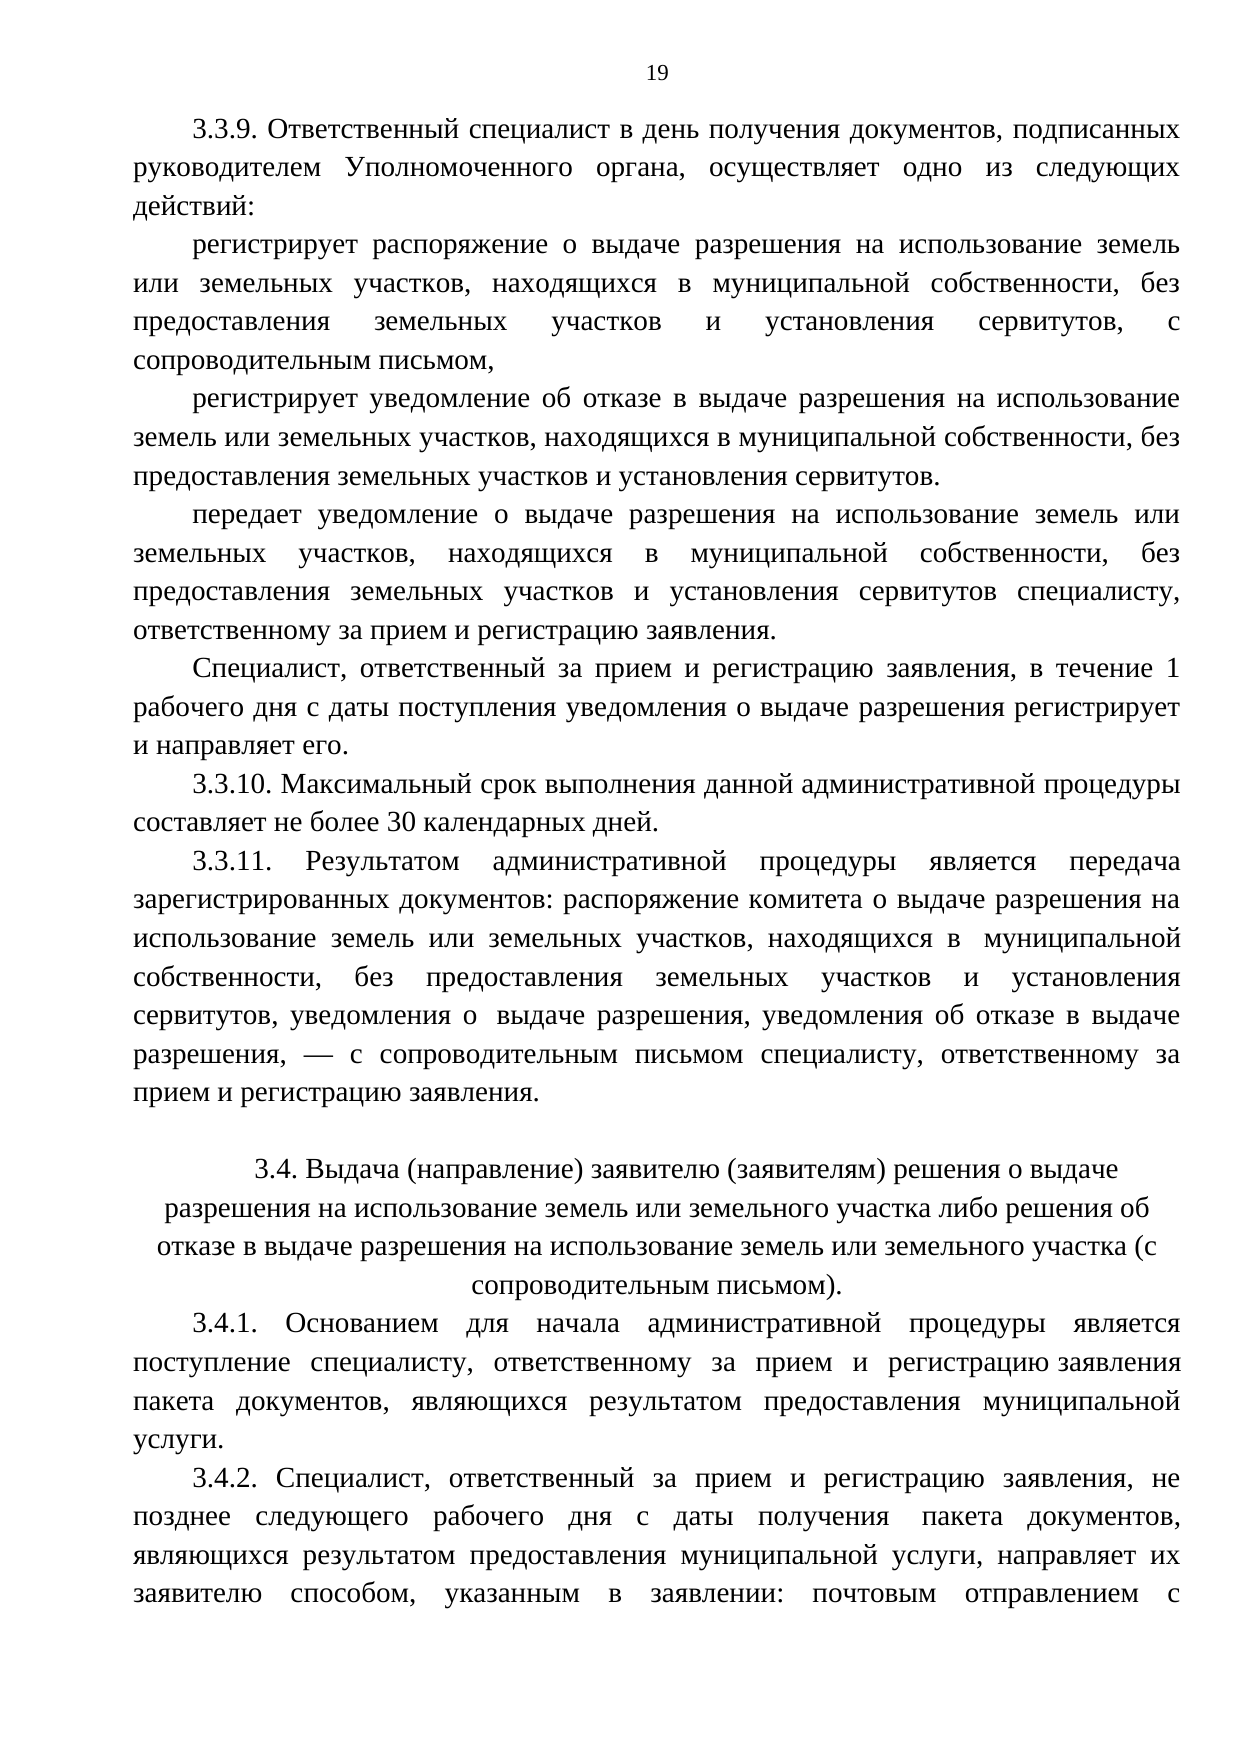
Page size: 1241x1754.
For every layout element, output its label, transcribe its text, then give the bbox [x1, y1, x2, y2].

text Специалист, ответственный за прием и регистрацию заявления, в течение 1 рабочего дня с даты поступления уведомления о выдаче разрешения регистрирует и направляет его. [133, 650, 1181, 761]
text регистрирует уведомление об отказе в выдаче разрешения на использование земель или земельных участков, находящихся в муниципальной собственности, без предоставления земельных участков и установления сервитутов. [133, 381, 1181, 491]
text 3.4. Выдача (направление) заявителю (заявителям) решения о выдаче разрешения на использование земель или земельного участка либо решения об отказе в выдаче разрешения на использование земель или земельного участка (с сопроводительным письмом). [133, 1151, 1181, 1301]
text 3.3.11. Результатом административной процедуры является передача зарегистрированных документов: распоряжение комитета о выдаче разрешения на использование земель или земельных участков, находящихся в муниципальной собственности, без предоставления земельных участков и установления сервитутов, уведомления о выдаче разрешения, уведомления об отказе в выдаче разрешения, — с сопроводительным письмом специалисту, ответственному за прием и регистрацию заявления. [133, 843, 1181, 1108]
text 3.3.9. Ответственный специалист в день получения документов, подписанных руководителем Уполномоченного органа, осуществляет одно из следующих действий: [133, 111, 1181, 221]
text регистрирует распоряжение о выдаче разрешения на использование земель или земельных участков, находящихся в муниципальной собственности, без предоставления земельных участков и установления сервитутов, с сопроводительным письмом, [133, 226, 1181, 376]
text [133, 1460, 1181, 1609]
text 3.3.10. Максимальный срок выполнения данной административной процедуры составляет не более 30 календарных дней. [133, 766, 1181, 838]
text передает уведомление о выдаче разрешения на использование земель или земельных участков, находящихся в муниципальной собственности, без предоставления земельных участков и установления сервитутов специалисту, ответственному за прием и регистрацию заявления. [133, 496, 1181, 645]
text 3.4.1. Основанием для начала административной процедуры является поступление специалисту, ответственному за прием и регистрацию заявления пакета документов, являющихся результатом предоставления муниципальной услуги. [133, 1306, 1181, 1455]
